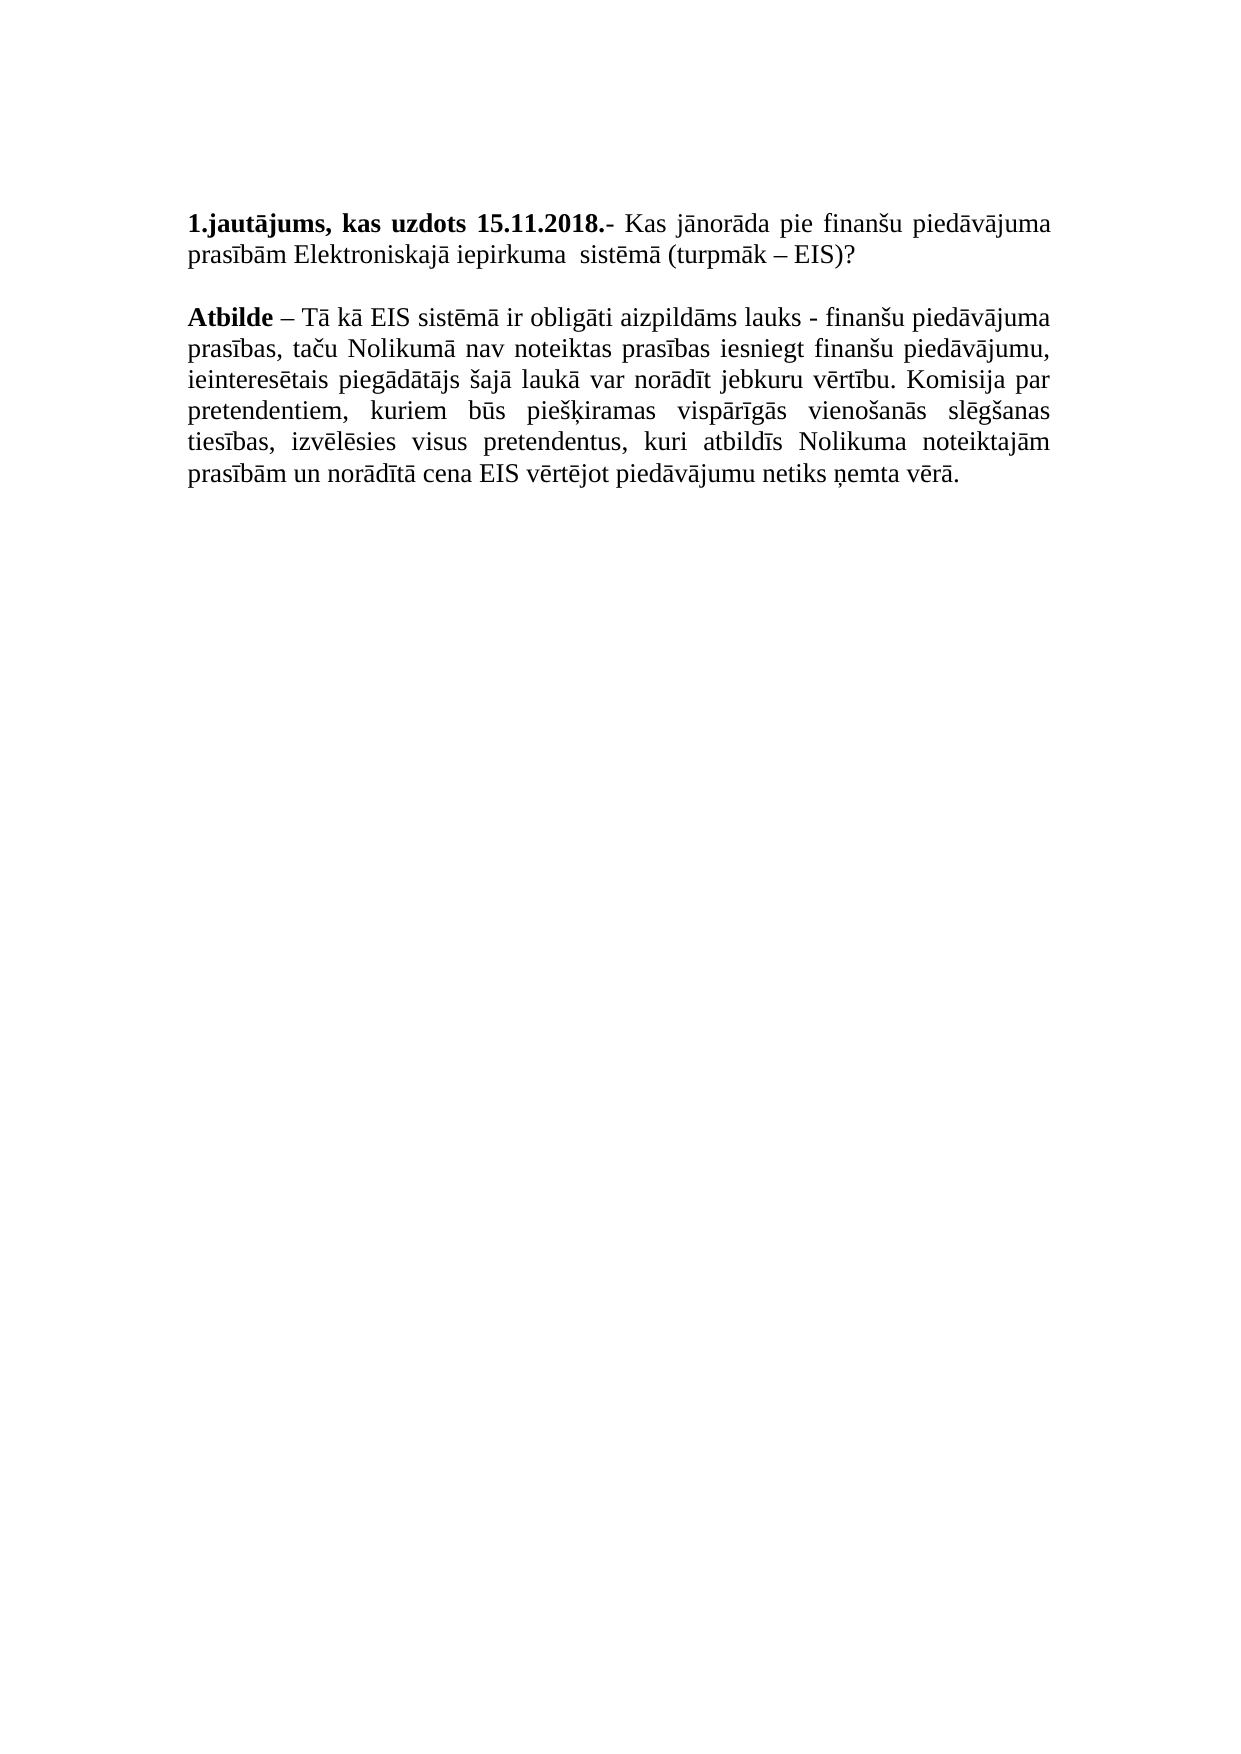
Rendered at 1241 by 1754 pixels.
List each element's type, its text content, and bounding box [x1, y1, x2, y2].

text Atbilde – Tā kā EIS sistēmā ir obligāti aizpildāms lauks - finanšu piedāvājuma prasības, taču Nolikumā nav noteiktas prasības iesniegt finanšu piedāvājumu, ieinteresētais piegādātājs šajā laukā var norādīt jebkuru vērtību. Komisija par pretendentiem, kuriem būs piešķiramas vispārīgās vienošanās slēgšanas tiesības, izvēlēsies visus pretendentus, kuri atbildīs Nolikuma noteiktajām prasībām un norādītā cena EIS vērtējot piedāvājumu netiks ņemta vērā. [187, 301, 1051, 488]
text 1.jautājums, kas uzdots 15.11.2018.- Kas jānorāda pie finanšu piedāvājuma prasībām Elektroniskajā iepirkuma sistēmā (turpmāk – EIS)? [187, 207, 1051, 270]
